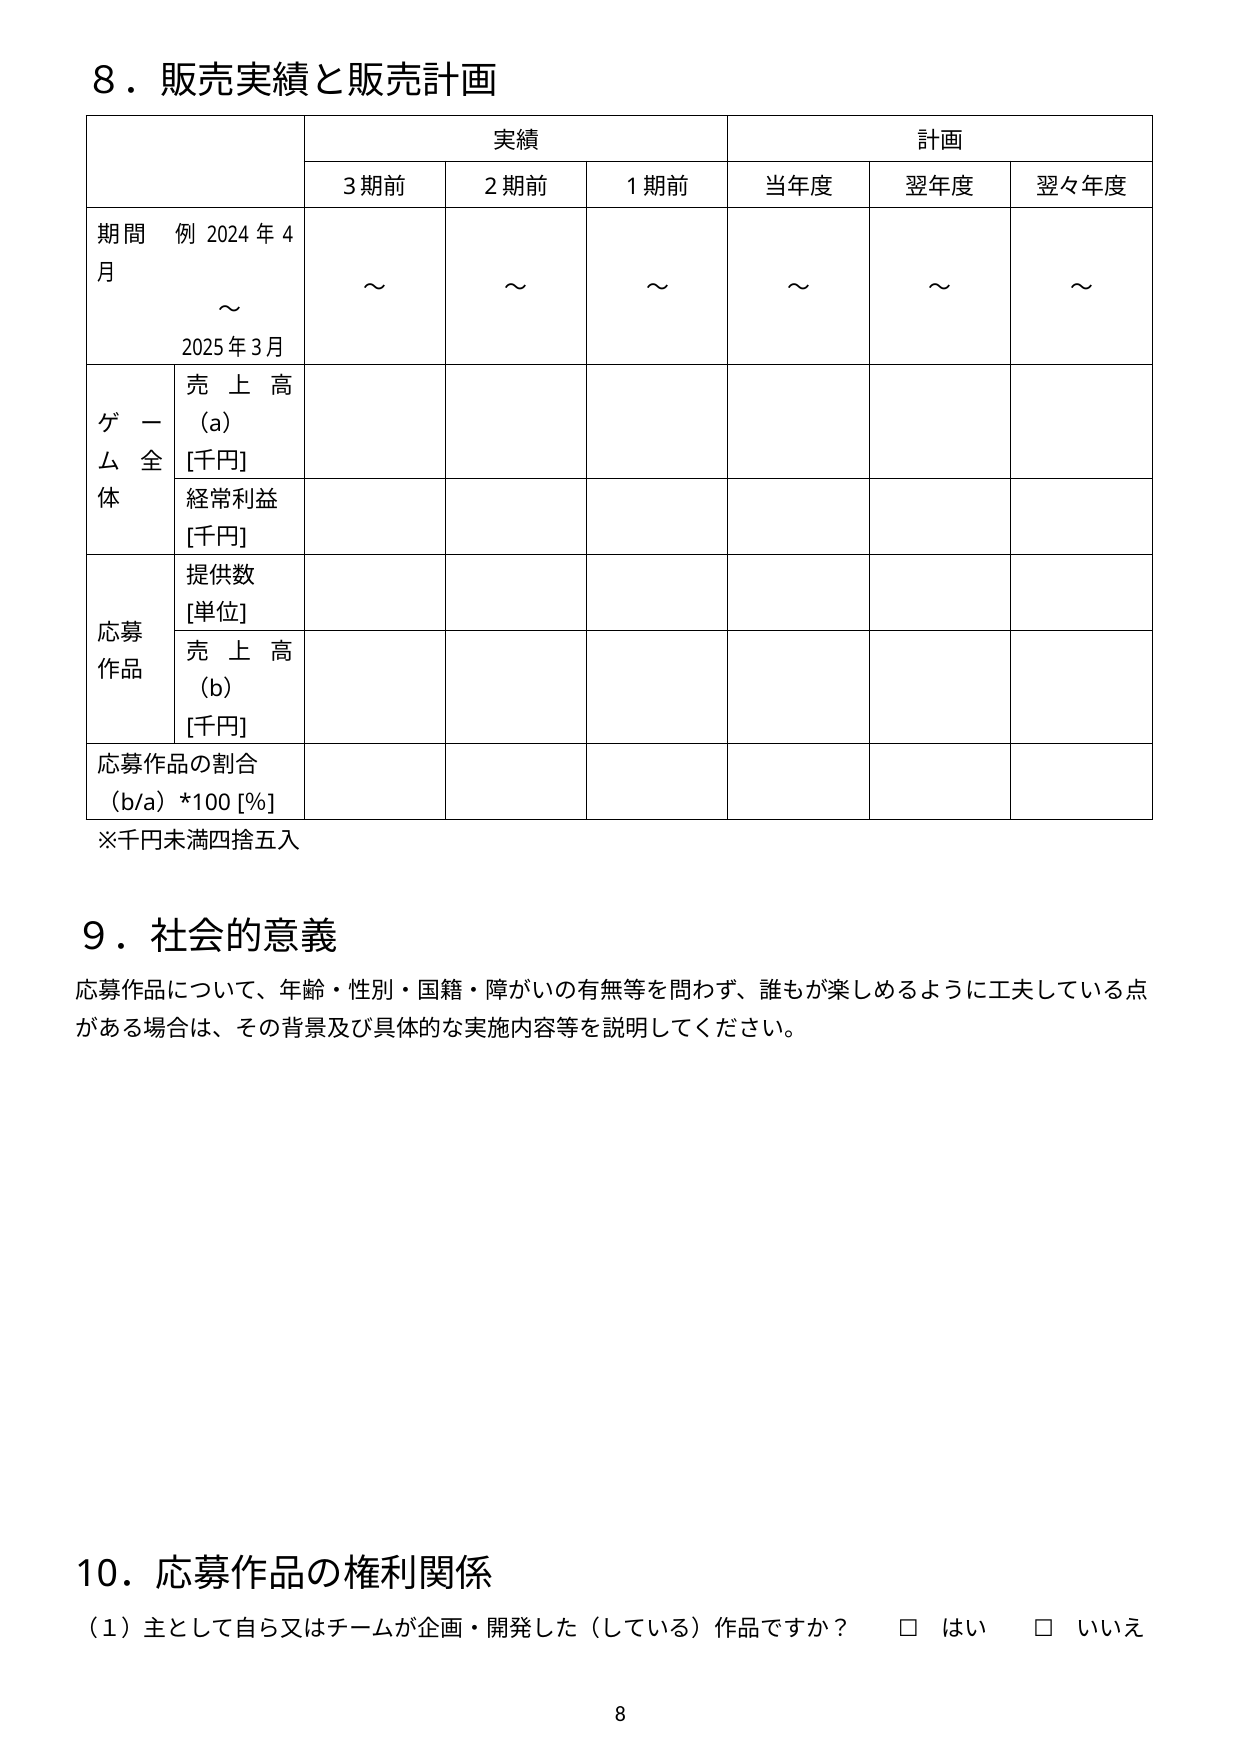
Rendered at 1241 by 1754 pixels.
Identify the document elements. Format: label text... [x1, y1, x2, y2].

text ９．社会的意義 [75, 895, 1165, 970]
table_cell 当年度 [728, 162, 869, 207]
table_header 実績 [305, 116, 727, 161]
table_header [87, 116, 304, 207]
table_cell ～ [446, 208, 586, 364]
table_cell [305, 744, 445, 819]
text ※千円未満四捨五入 [75, 820, 1165, 858]
table_cell 2期前 [446, 162, 586, 207]
table_cell 1期前 [587, 162, 727, 207]
table_cell ～ [305, 208, 445, 364]
table_cell [728, 365, 869, 478]
text ８．販売実績と販売計画 [85, 40, 1165, 115]
table_cell [870, 631, 1010, 743]
table_cell [1011, 744, 1152, 819]
table_cell 応募作品 [87, 555, 174, 743]
table_cell [446, 744, 586, 819]
table_cell ～ [870, 208, 1010, 364]
table_cell 売上高（b） [千円] [175, 631, 304, 743]
table_cell [728, 479, 869, 554]
table_cell 期間 例 2024年4月 ～ 2025年3月 [87, 208, 304, 364]
table_cell [587, 479, 727, 554]
table_cell [1011, 479, 1152, 554]
table_cell [305, 631, 445, 743]
table_cell 翌年度 [870, 162, 1010, 207]
table_cell [870, 479, 1010, 554]
table_cell [1011, 555, 1152, 630]
table_cell ～ [728, 208, 869, 364]
table_cell [728, 555, 869, 630]
table_cell [728, 744, 869, 819]
table_cell [870, 555, 1010, 630]
table_cell [305, 555, 445, 630]
table_cell 売上高（a） [千円] [175, 365, 304, 478]
table_cell [446, 631, 586, 743]
text 10．応募作品の権利関係 [75, 1533, 1165, 1608]
table_cell 経常利益 [千円] [175, 479, 304, 554]
text 応募作品について、年齢・性別・国籍・障がいの有無等を問わず、誰もが楽しめるように工夫している点がある場合は、その背景及び具体的な実施内容等を説明してください。 [75, 970, 1165, 1045]
table_cell [870, 744, 1010, 819]
table_cell [446, 365, 586, 478]
table_cell 提供数 [単位] [175, 555, 304, 630]
table_cell 翌々年度 [1011, 162, 1152, 207]
table_cell [870, 365, 1010, 478]
text （１）主として自ら又はチームが企画・開発した（している）作品ですか？ はい いいえ [75, 1608, 1165, 1645]
table_cell [587, 744, 727, 819]
table_cell [587, 365, 727, 478]
table_cell [587, 631, 727, 743]
table_cell [305, 479, 445, 554]
table_cell [446, 479, 586, 554]
table_cell ゲーム全体 [87, 365, 174, 554]
table_cell 応募作品の割合 （b/a）*100 [％] [87, 744, 304, 819]
table_cell [305, 365, 445, 478]
table_cell ～ [1011, 208, 1152, 364]
table_cell 3期前 [305, 162, 445, 207]
table_cell [728, 631, 869, 743]
table_cell [1011, 365, 1152, 478]
table_cell [446, 555, 586, 630]
table_cell ～ [587, 208, 727, 364]
table_cell [587, 555, 727, 630]
table_cell [1011, 631, 1152, 743]
table_header 計画 [728, 116, 1152, 161]
